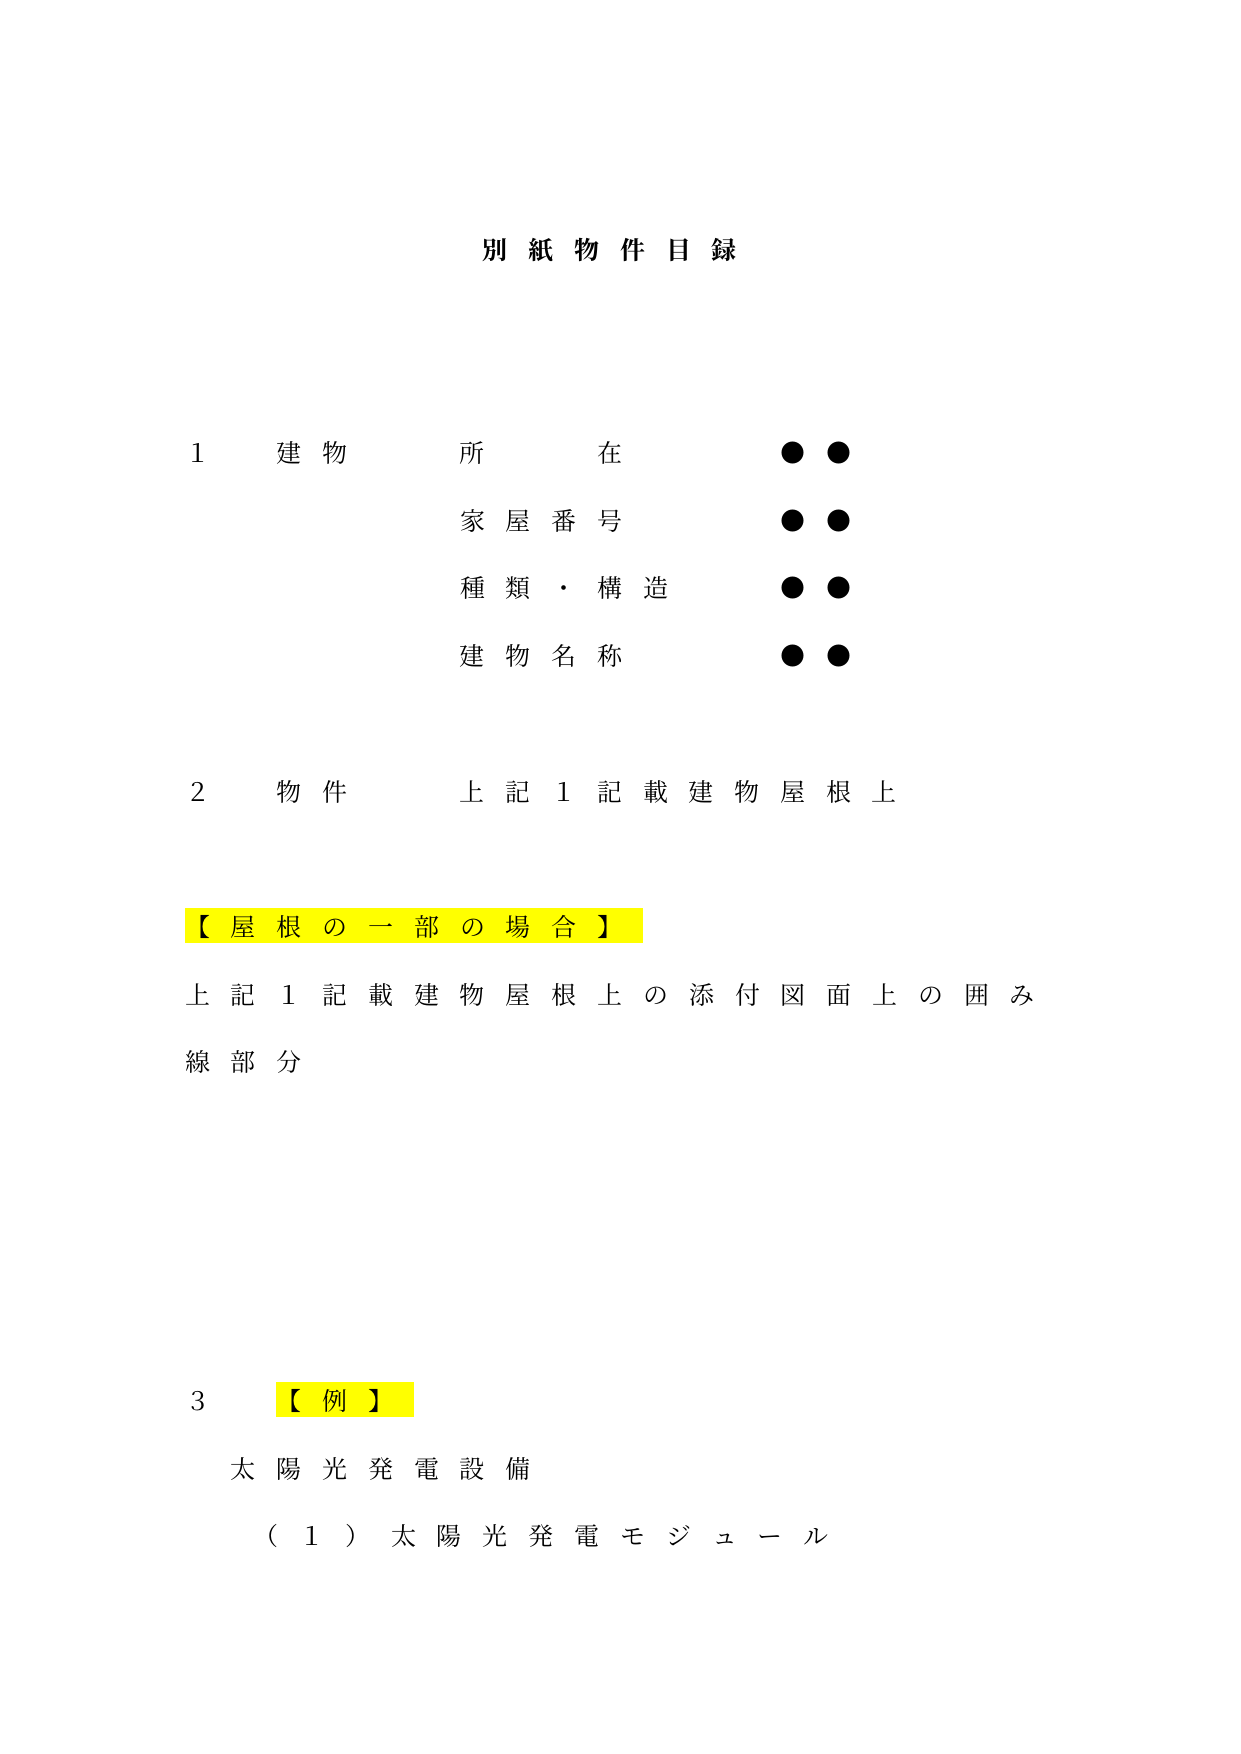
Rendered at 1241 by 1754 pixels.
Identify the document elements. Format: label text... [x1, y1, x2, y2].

text 太陽光発電設備 [185, 1433, 1056, 1501]
text 種類・構造 ●● [185, 553, 1056, 621]
text 上記１記載建物屋根上の添付図面上の囲み線部分 [185, 959, 1056, 1095]
text 【屋根の一部の場合】 [185, 892, 1056, 959]
text ２ 物件 上記１記載建物屋根上 [185, 756, 1056, 824]
text 家屋番号 ●● [185, 486, 1056, 553]
text 建物名称 ●● [185, 621, 1056, 689]
text ３ 【例】 [185, 1366, 1056, 1433]
text 別紙物件目録 [185, 215, 1056, 282]
text （１）太陽光発電モジュール [185, 1501, 1056, 1569]
text １ 建物 所 在 ●● [185, 418, 1056, 486]
